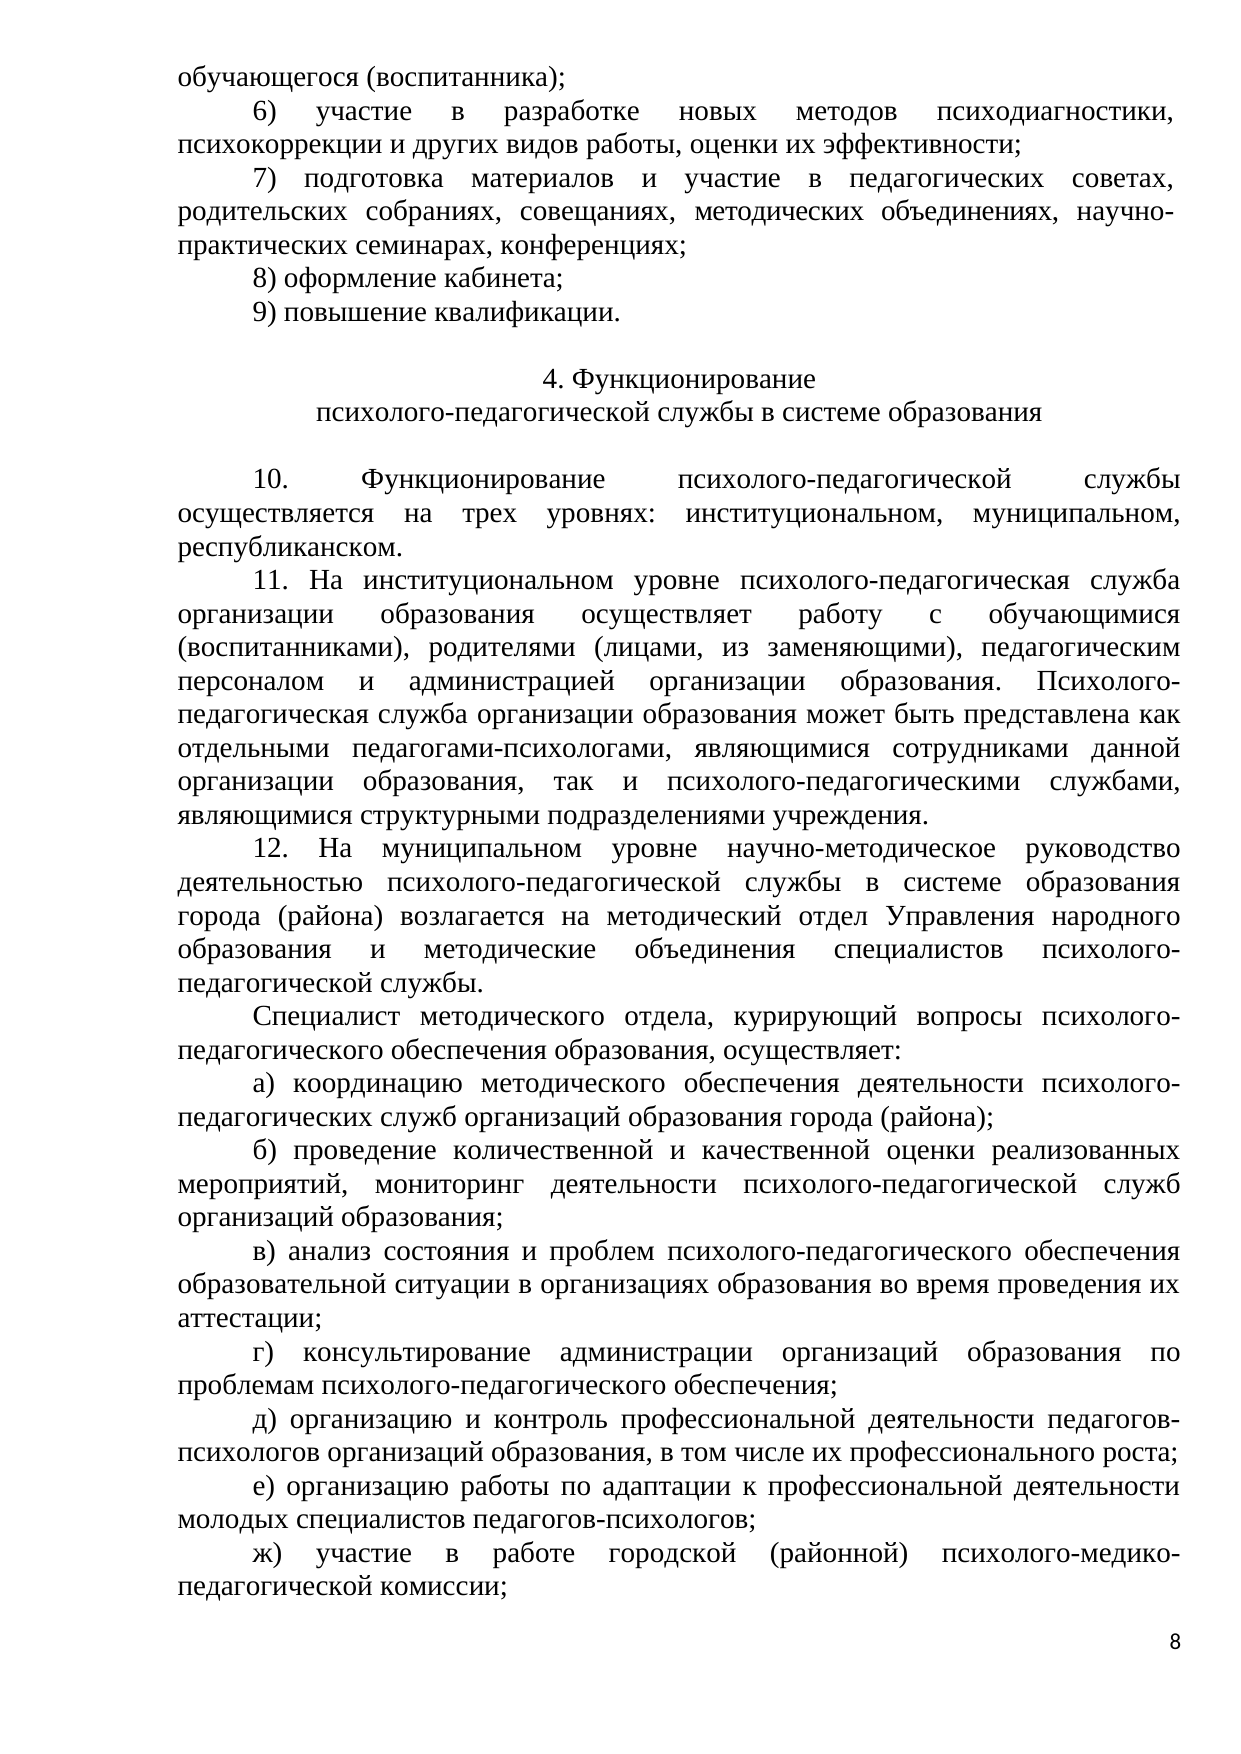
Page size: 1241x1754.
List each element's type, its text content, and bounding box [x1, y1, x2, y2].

text а) координацию методического обеспечения деятельности психолого-педагогических служб организаций образования города (района); [177, 1065, 1181, 1132]
text 10. Функционирование психолого-педагогической службы осуществляется на трех уровнях: институциональном, муниципальном, республиканском. [177, 462, 1181, 562]
text 9) повышение квалификации. [177, 294, 1174, 327]
text Специалист методического отдела, курирующий вопросы психолого-педагогического обеспечения образования, осуществляет: [177, 998, 1181, 1065]
text ж) участие в работе городской (районной) психолого-медико-педагогической комиссии; [177, 1535, 1181, 1602]
text 11. На институциональном уровне психолого-педагогическая служба организации образования осуществляет работу с обучающимися (воспитанниками), родителями (лицами, из заменяющими), педагогическим персоналом и администрацией организации образования. Психолого-педагогическая служба организации образования может быть представлена как отдельными педагогами-психологами, являющимися сотрудниками данной организации образования, так и психолого-педагогическими службами, являющимися структурными подразделениями учреждения. [177, 562, 1181, 831]
text психолого-педагогической службы в системе образования [177, 394, 1181, 428]
text б) проведение количественной и качественной оценки реализованных мероприятий, мониторинг деятельности психолого-педагогической служб организаций образования; [177, 1132, 1181, 1233]
text г) консультирование администрации организаций образования по проблемам психолого-педагогического обеспечения; [177, 1334, 1181, 1401]
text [177, 59, 1174, 93]
text 6) участие в разработке новых методов психодиагностики, психокоррекции и других видов работы, оценки их эффективности; [177, 93, 1174, 160]
text 12. На муниципальном уровне научно-методическое руководство деятельностью психолого-педагогической службы в системе образования города (района) возлагается на методический отдел Управления народного образования и методические объединения специалистов психолого-педагогической службы. [177, 831, 1181, 998]
text в) анализ состояния и проблем психолого-педагогического обеспечения образовательной ситуации в организациях образования во время проведения их аттестации; [177, 1233, 1181, 1334]
text е) организацию работы по адаптации к профессиональной деятельности молодых специалистов педагогов-психологов; [177, 1468, 1181, 1535]
text д) организацию и контроль профессиональной деятельности педагогов-психологов организаций образования, в том числе их профессионального роста; [177, 1401, 1181, 1468]
text 8) оформление кабинета; [177, 260, 1174, 294]
text 4. Функционирование [177, 361, 1181, 394]
text 7) подготовка материалов и участие в педагогических советах, родительских собраниях, совещаниях, методических объединениях, научно-практических семинарах, конференциях; [177, 160, 1174, 260]
